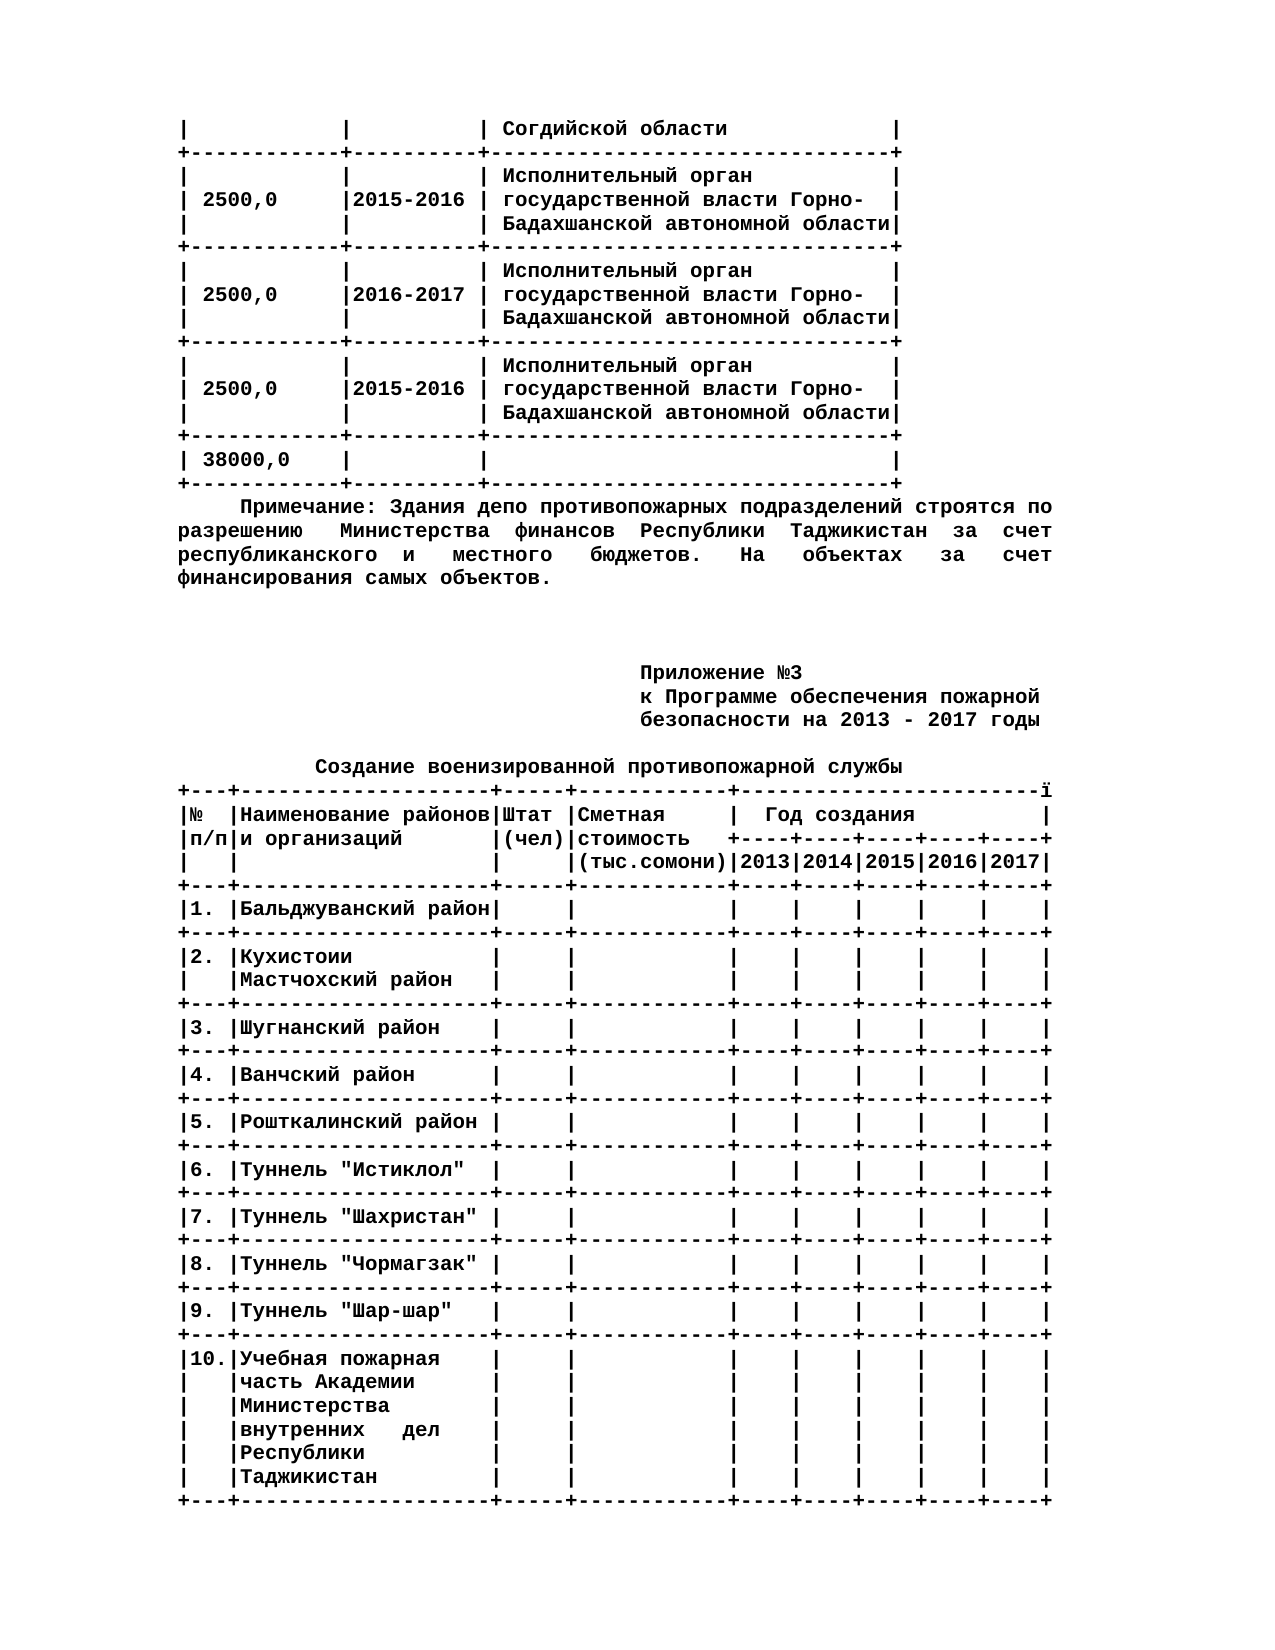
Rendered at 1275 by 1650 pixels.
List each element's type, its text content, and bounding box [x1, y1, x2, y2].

text +------------+----------+--------------------------------+ [177, 236, 1186, 260]
text |6. |Туннель "Истиклол" | | | | | | | | [177, 1158, 1186, 1182]
text |4. |Ванчский район | | | | | | | | [177, 1064, 1186, 1088]
text | | | Исполнительный орган | [177, 260, 1186, 284]
text | |Таджикистан | | | | | | | | [177, 1466, 1186, 1489]
text +---+--------------------+-----+------------+----+----+----+----+----+ [177, 1182, 1186, 1206]
text +---+--------------------+-----+------------+----+----+----+----+----+ [177, 1088, 1186, 1111]
text |5. |Рошткалинский район | | | | | | | | [177, 1111, 1186, 1135]
text | | | Исполнительный орган | [177, 354, 1186, 378]
text +------------+----------+--------------------------------+ [177, 473, 1186, 496]
text | |часть Академии | | | | | | | | [177, 1371, 1186, 1395]
text | 2500,0 |2015-2016 | государственной власти Горно- | [177, 378, 1186, 402]
text |2. |Кухистоии | | | | | | | | [177, 946, 1186, 969]
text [177, 142, 1186, 165]
text Приложение №3 [177, 662, 1186, 686]
text | 2500,0 |2016-2017 | государственной власти Горно- | [177, 284, 1186, 307]
text к Программе обеспечения пожарной [177, 686, 1186, 709]
text финансирования самых объектов. [177, 567, 1186, 591]
text Примечание: Здания депо противопожарных подразделений строятся по [177, 496, 1186, 520]
text |7. |Туннель "Шахристан" | | | | | | | | [177, 1206, 1186, 1229]
text | | | |(тыс.сомони)|2013|2014|2015|2016|2017| [177, 851, 1186, 875]
text безопасности на 2013 - 2017 годы [177, 709, 1186, 733]
text | 38000,0 | | | [177, 449, 1186, 473]
text | | | Согдийской области | [177, 118, 1186, 142]
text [177, 1489, 1186, 1513]
text |п/п|и организаций |(чел)|стоимость +----+----+----+----+----+ [177, 827, 1186, 851]
text |9. |Туннель "Шар-шар" | | | | | | | | [177, 1300, 1186, 1324]
text республиканского и местного бюджетов. На объектах за счет [177, 544, 1186, 567]
text | |Министерства | | | | | | | | [177, 1395, 1186, 1419]
text +---+--------------------+-----+------------+----+----+----+----+----+ [177, 922, 1186, 946]
text | 2500,0 |2015-2016 | государственной власти Горно- | [177, 189, 1186, 213]
text | |Республики | | | | | | | | [177, 1442, 1186, 1466]
text | | | Бадахшанской автономной области| [177, 213, 1186, 236]
text | |Мастчохский район | | | | | | | | [177, 969, 1186, 993]
text +---+--------------------+-----+------------+----+----+----+----+----+ [177, 1324, 1186, 1348]
text |3. |Шугнанский район | | | | | | | | [177, 1017, 1186, 1040]
text +------------+----------+--------------------------------+ [177, 426, 1186, 449]
text |1. |Бальджуванский район| | | | | | | | [177, 898, 1186, 922]
text +---+--------------------+-----+------------+----+----+----+----+----+ [177, 875, 1186, 898]
text |10.|Учебная пожарная | | | | | | | | [177, 1348, 1186, 1371]
text разрешению Министерства финансов Республики Таджикистан за счет [177, 520, 1186, 544]
text |8. |Туннель "Чормагзак" | | | | | | | | [177, 1253, 1186, 1277]
text +---+--------------------+-----+------------+----+----+----+----+----+ [177, 993, 1186, 1017]
text +---+--------------------+-----+------------+----+----+----+----+----+ [177, 1040, 1186, 1064]
text +---+--------------------+-----+------------+------------------------ї [177, 780, 1186, 804]
text | |внутренних дел | | | | | | | | [177, 1419, 1186, 1442]
text +---+--------------------+-----+------------+----+----+----+----+----+ [177, 1135, 1186, 1158]
text +------------+----------+--------------------------------+ [177, 331, 1186, 354]
text | | | Исполнительный орган | [177, 165, 1186, 189]
text +---+--------------------+-----+------------+----+----+----+----+----+ [177, 1277, 1186, 1300]
text Создание военизированной противопожарной службы [177, 757, 1186, 780]
text | | | Бадахшанской автономной области| [177, 307, 1186, 331]
text | | | Бадахшанской автономной области| [177, 402, 1186, 426]
text +---+--------------------+-----+------------+----+----+----+----+----+ [177, 1229, 1186, 1253]
text |№ |Наименование районов|Штат |Сметная | Год создания | [177, 804, 1186, 827]
